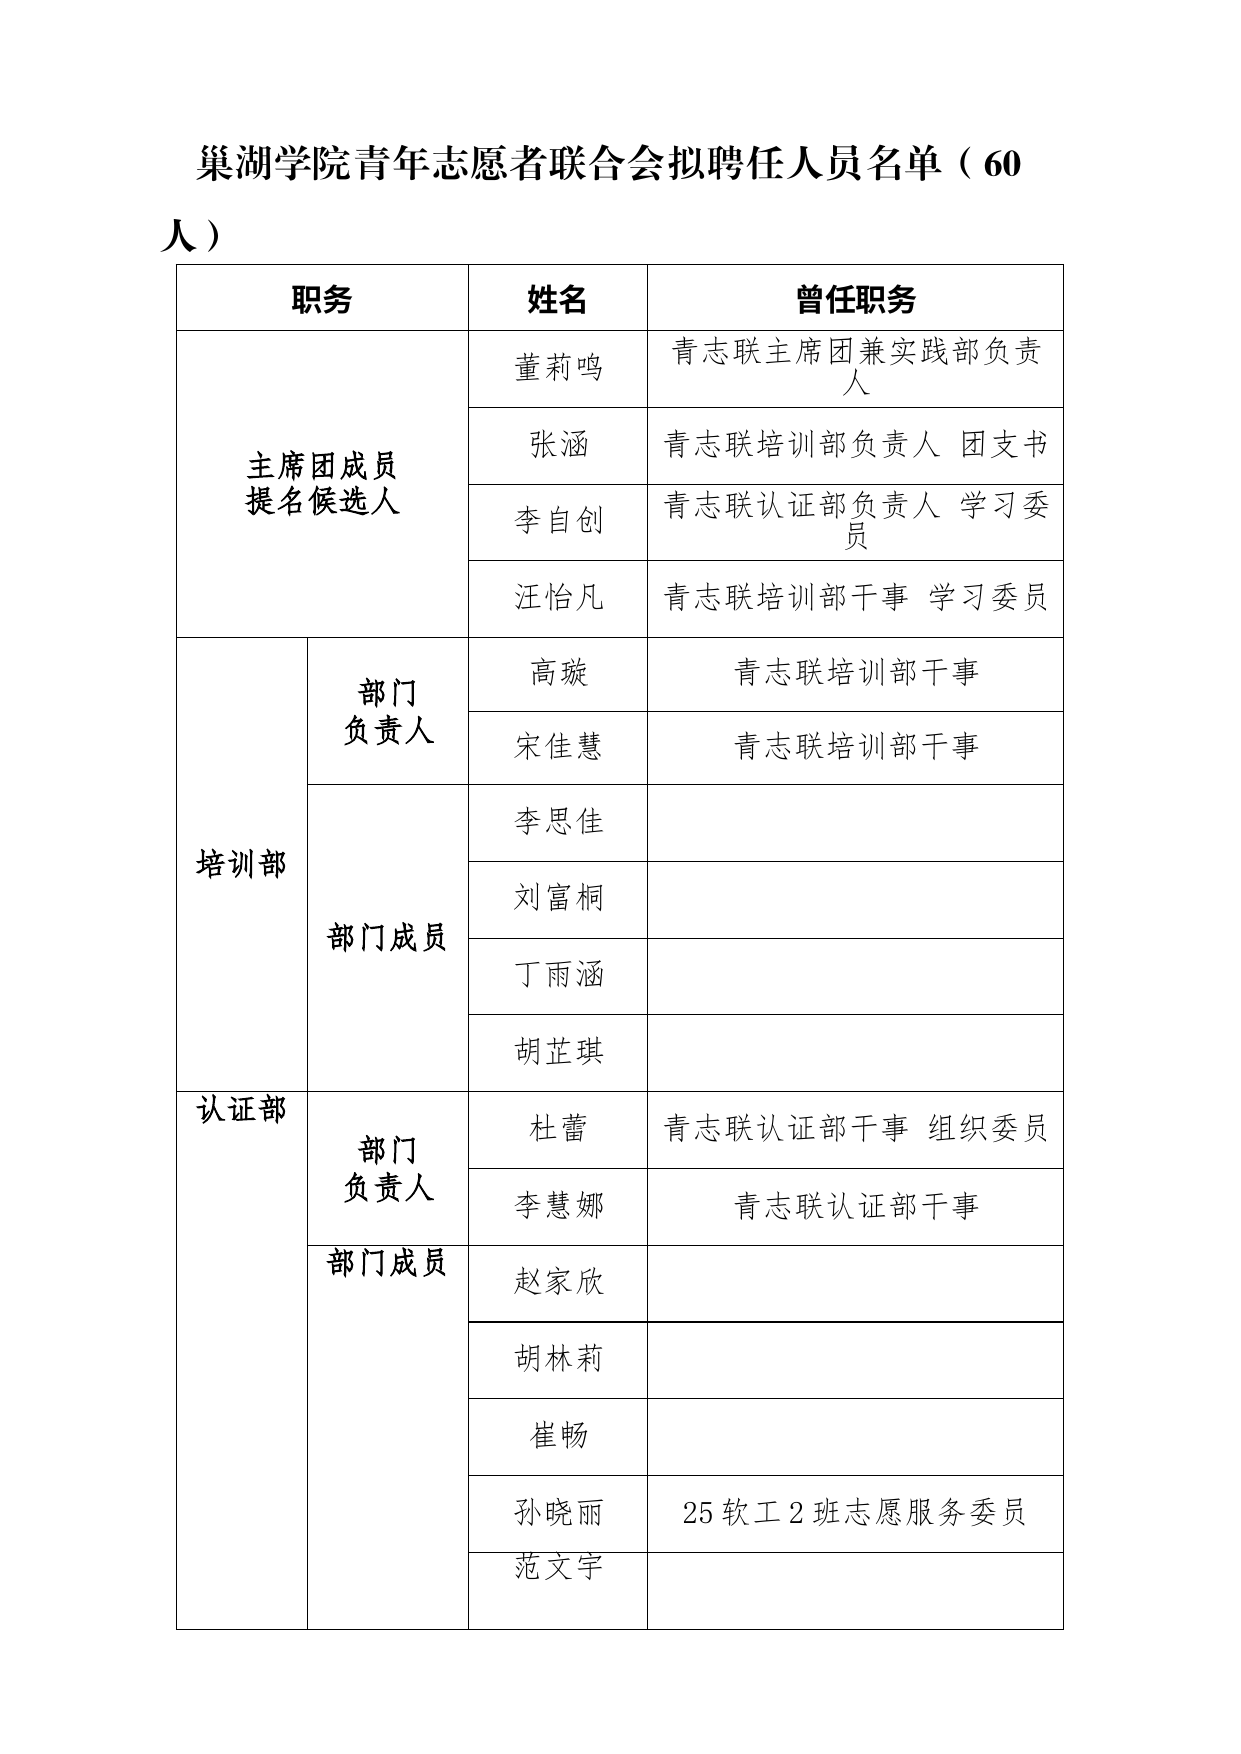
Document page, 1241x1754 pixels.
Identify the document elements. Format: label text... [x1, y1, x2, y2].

table_header 职务 [177, 265, 468, 330]
table_cell [648, 785, 1063, 861]
table_cell [648, 1246, 1063, 1321]
table_cell 胡林莉 [469, 1323, 647, 1398]
table_cell 赵家欣 [469, 1246, 647, 1321]
table_cell 部门成员 [308, 1246, 468, 1628]
table_cell 刘富桐 [469, 862, 647, 937]
table_cell 培训部 [177, 638, 307, 1091]
table_cell 杜蕾 [469, 1092, 647, 1168]
table_cell 崔畅 [469, 1399, 647, 1475]
table_cell 张涵 [469, 408, 647, 483]
table_cell 25软工2班志愿服务委员 [648, 1476, 1063, 1552]
table_header 姓名 [469, 265, 647, 330]
table_cell 李自创 [469, 485, 647, 560]
table_cell 李思佳 [469, 785, 647, 861]
table_cell [648, 939, 1063, 1014]
table_cell 青志联培训部干事 学习委员 [648, 561, 1063, 637]
table_cell [648, 1015, 1063, 1091]
table_cell 李慧娜 [469, 1169, 647, 1244]
text 巢湖学院青年志愿者联合会拟聘任人员名单（60人） [159, 118, 1022, 264]
table_cell 青志联认证部干事 [648, 1169, 1063, 1244]
table_cell 汪怡凡 [469, 561, 647, 637]
table_cell 部门成员 [308, 785, 468, 1091]
table_cell 丁雨涵 [469, 939, 647, 1014]
table_cell 胡芷琪 [469, 1015, 647, 1091]
table_cell 宋佳慧 [469, 712, 647, 784]
table_cell 青志联培训部负责人 团支书 [648, 408, 1063, 483]
table_cell [648, 1323, 1063, 1398]
table_cell [648, 862, 1063, 937]
table_cell 青志联认证部干事 组织委员 [648, 1092, 1063, 1168]
table_cell 部门 负责人 [308, 1092, 468, 1244]
table_cell 青志联主席团兼实践部负责人 [648, 331, 1063, 407]
table_cell 青志联培训部干事 [648, 638, 1063, 711]
table_cell [648, 1399, 1063, 1475]
table_cell 高璇 [469, 638, 647, 711]
table_cell 部门 负责人 [308, 638, 468, 784]
table_cell 青志联认证部负责人 学习委员 [648, 485, 1063, 560]
table_cell 董莉鸣 [469, 331, 647, 407]
table_cell 孙晓丽 [469, 1476, 647, 1552]
table_header 曾任职务 [648, 265, 1063, 330]
table_cell 青志联培训部干事 [648, 712, 1063, 784]
table_cell 主席团成员 提名候选人 [177, 331, 468, 637]
table_cell 范文宇 [469, 1553, 647, 1628]
table_cell 认证部 [177, 1092, 307, 1628]
table_cell [648, 1553, 1063, 1628]
